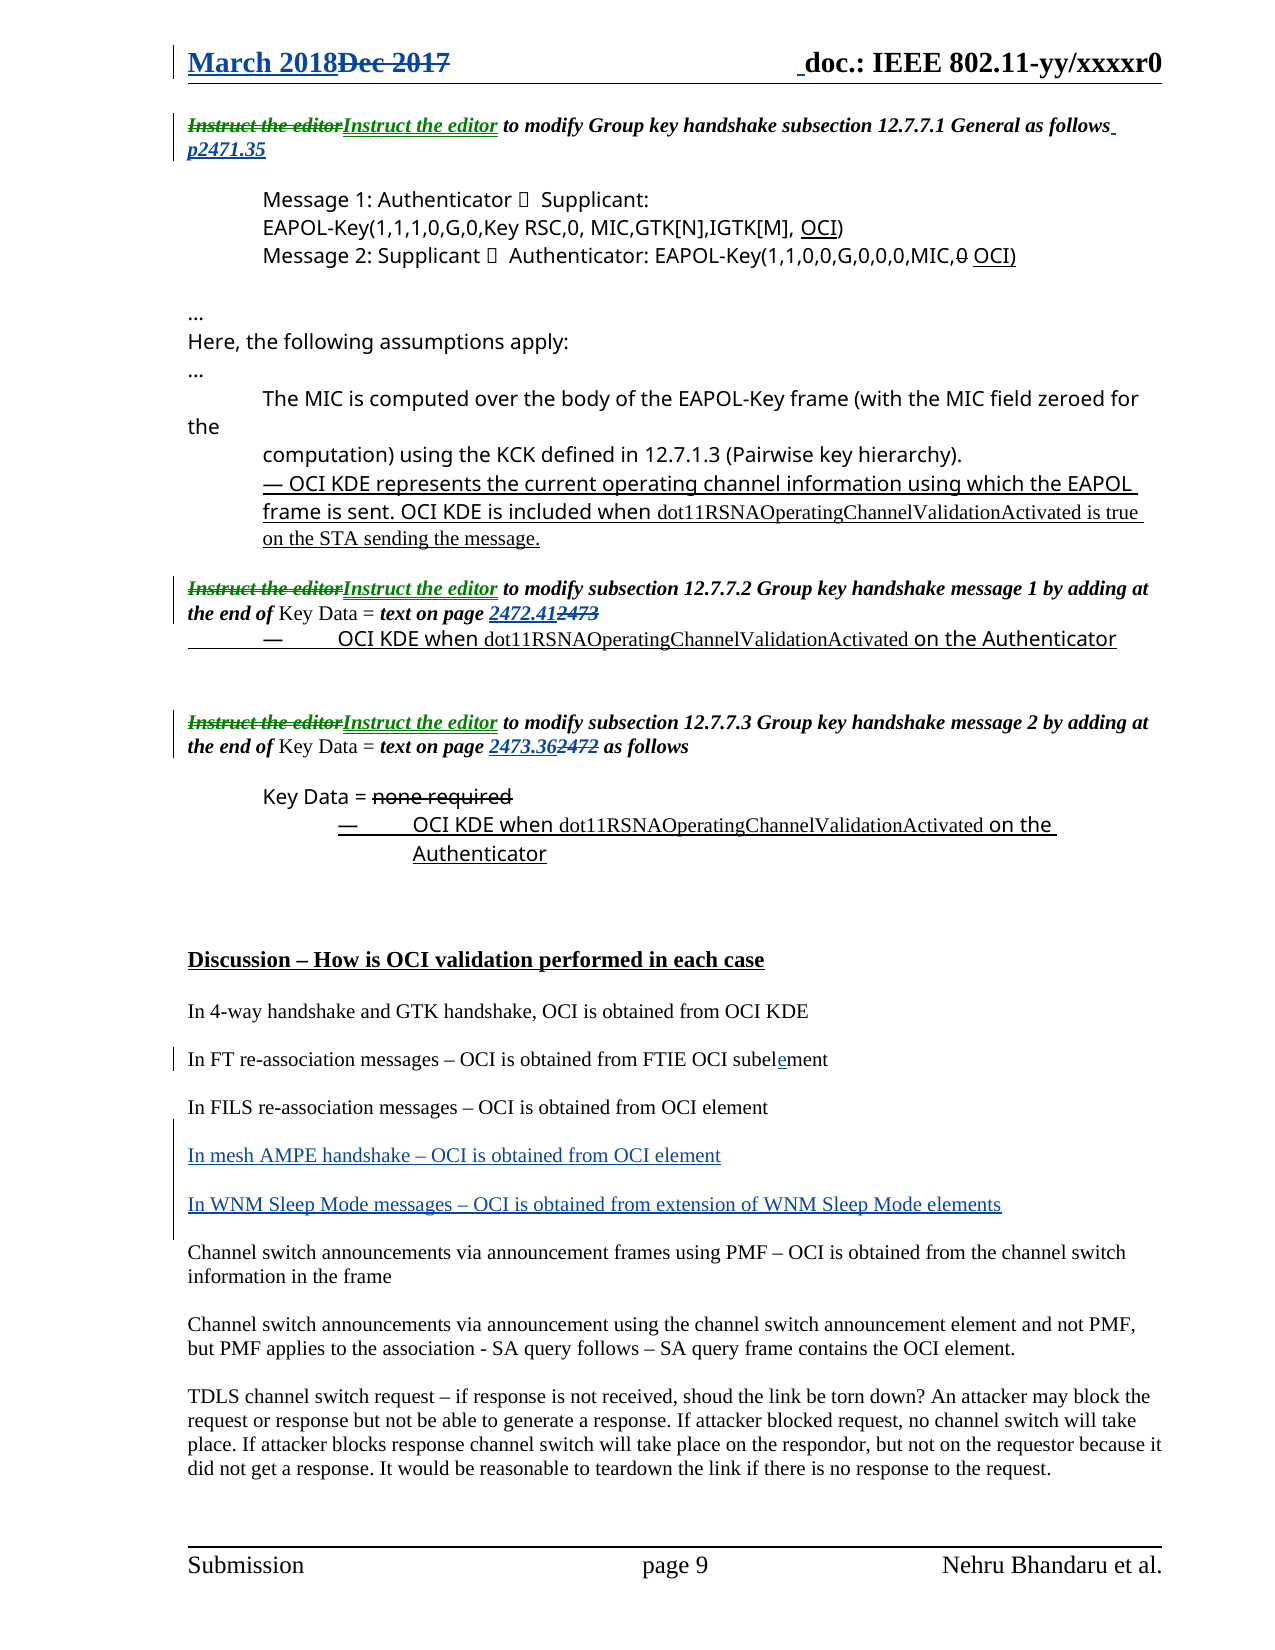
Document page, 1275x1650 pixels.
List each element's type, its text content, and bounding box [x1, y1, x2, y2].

text … [187, 298, 1162, 327]
text The MIC is computed over the body of the EAPOL-Key frame (with the MIC field zeroed for the [187, 384, 1162, 441]
text Key Data = none required [262, 782, 1162, 810]
text to modify Group key handshake subsection 12.7.7.1 General as follows [187, 112, 1162, 161]
text — OCI KDE represents the current operating channel information using which the EAPOL frame is sent. OCI KDE is included when dot11RSNAOperatingChannelValidationActivated is true on the STA sending the message. [262, 469, 1162, 550]
text Here, the following assumptions apply: [187, 327, 1162, 355]
text Discussion – How is OCI validation performed in each case [187, 946, 1162, 973]
text … [187, 355, 1162, 384]
text to modify subsection 12.7.7.3 Group key handshake message 2 by adding at the end of Key Data = text on page as follows [187, 710, 1162, 758]
text Message 2: Supplicant  Authenticator: EAPOL-Key(1,1,0,0,G,0,0,0,MIC,0 OCI) [262, 242, 1162, 270]
text TDLS channel switch request – if response is not received, shoud the link be torn down? An attacker may block the request or response but not be able to generate a response. If attacker blocked request, no channel switch will take place. If attacker blocks response channel switch will take place on the respondor, but not on the requestor because it did not get a response. It would be reasonable to teardown the link if there is no response to the request. [187, 1384, 1162, 1480]
text Channel switch announcements via announcement frames using PMF – OCI is obtained from the channel switch information in the frame [187, 1240, 1162, 1288]
text EAPOL-Key(1,1,1,0,G,0,Key RSC,0, MIC,GTK[N],IGTK[M], OCI) [262, 213, 1162, 242]
text In 4-way handshake and GTK handshake, OCI is obtained from OCI KDE [187, 999, 1162, 1023]
text In FT re-association messages – OCI is obtained from FTIE OCI subelment [187, 1047, 1162, 1071]
text — OCI KDE when dot11RSNAOperatingChannelValidationActivated on the Authenticator [337, 810, 1162, 867]
text computation) using the KCK defined in 12.7.1.3 (Pairwise key hierarchy). [262, 441, 1162, 469]
text — OCI KDE when dot11RSNAOperatingChannelValidationActivated on the Authenticator [187, 624, 1162, 653]
text to modify subsection 12.7.7.2 Group key handshake message 1 by adding at the end of Key Data = text on page [187, 576, 1162, 624]
text Channel switch announcements via announcement using the channel switch announcement element and not PMF, but PMF applies to the association - SA query follows – SA query frame contains the OCI element. [187, 1312, 1162, 1360]
text In FILS re-association messages – OCI is obtained from OCI element [187, 1095, 1162, 1119]
text Message 1: Authenticator  Supplicant: [262, 185, 1162, 213]
